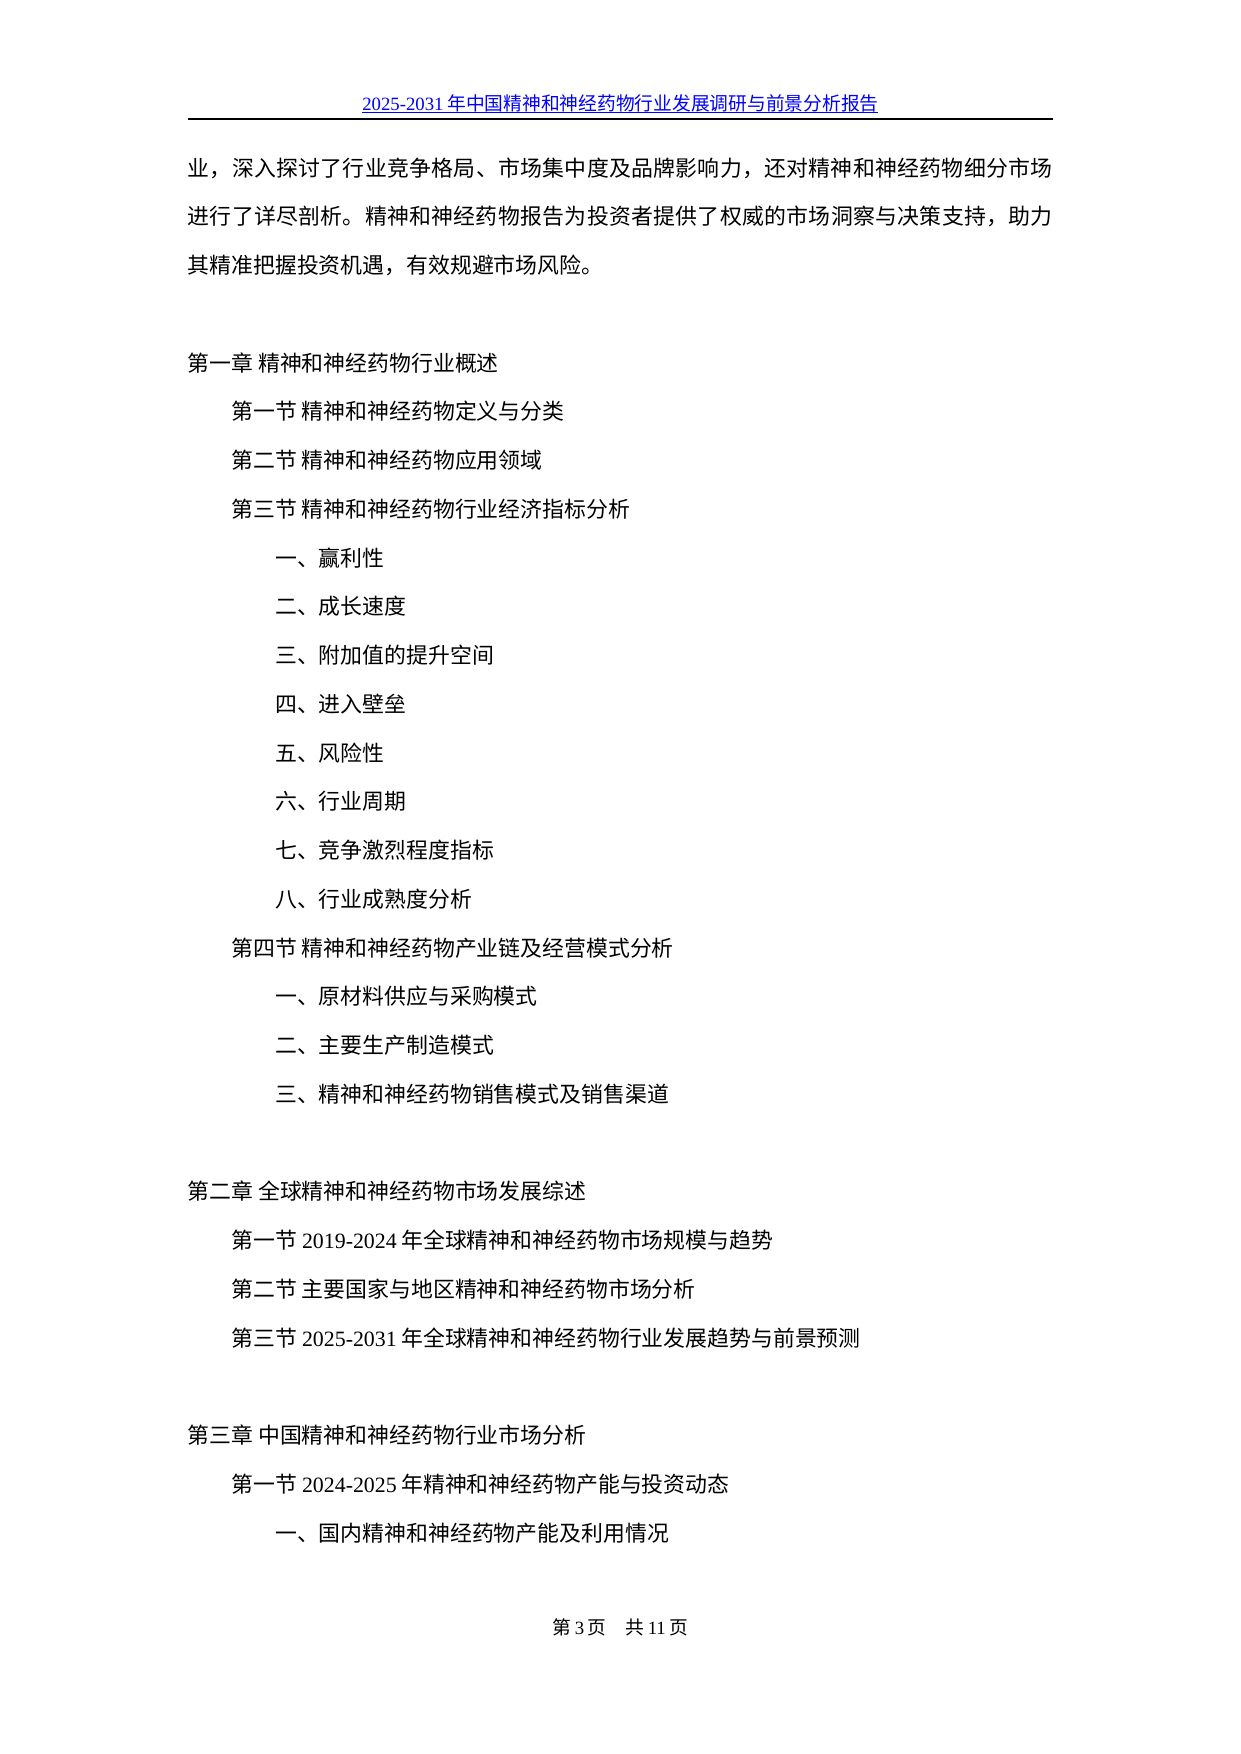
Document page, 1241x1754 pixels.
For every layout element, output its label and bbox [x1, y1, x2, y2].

text [187, 150, 1053, 1548]
